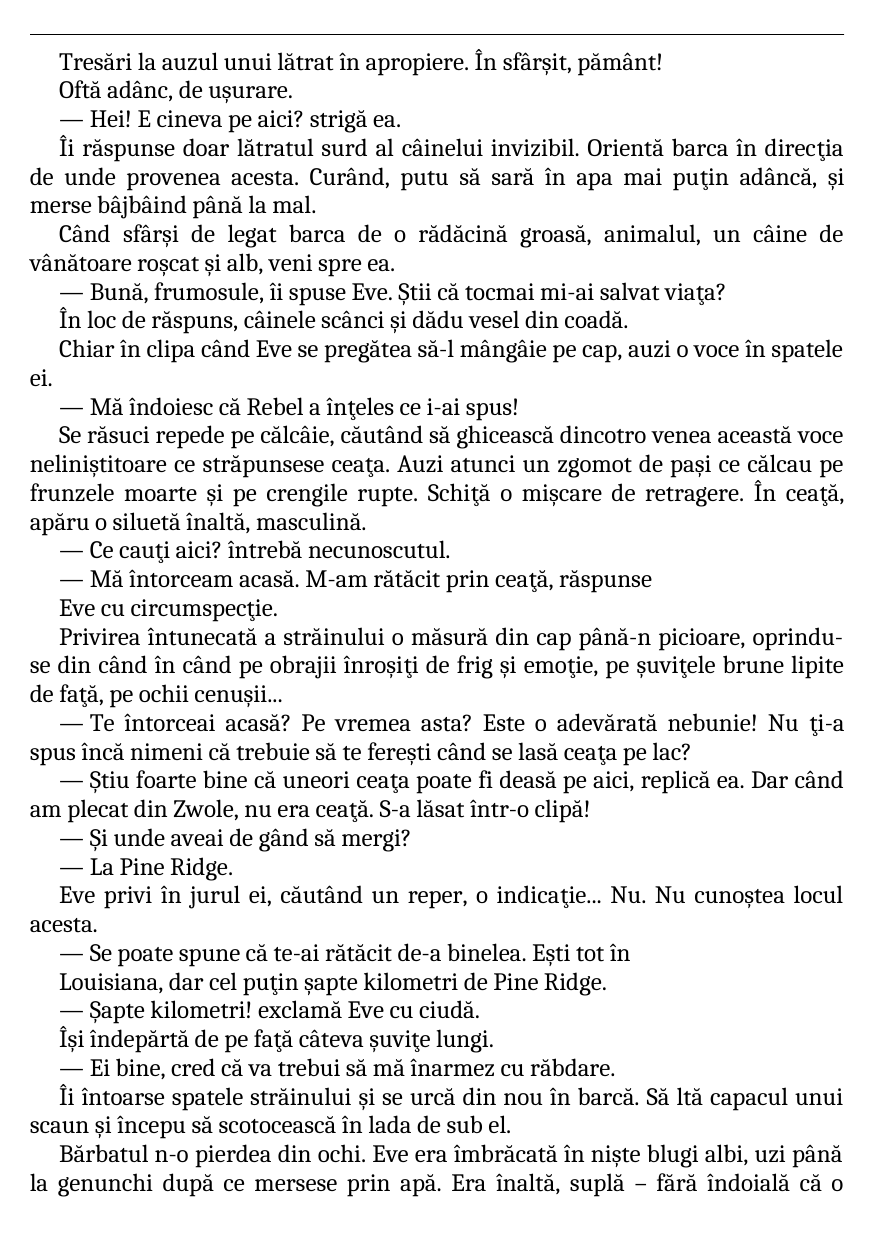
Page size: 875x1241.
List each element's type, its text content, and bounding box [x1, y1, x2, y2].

text Îi întoarse spatele străinului şi se urcă din nou în barcă. Să ltă capacul unui scaun şi începu să scotocească în lada de sub el. [29, 1083, 844, 1140]
text — Ei bine, cred că va trebui să mă înarmez cu răbdare. [29, 1054, 844, 1083]
text În loc de răspuns, câinele scânci şi dădu vesel din coadă. [29, 306, 844, 335]
text Louisiana, dar cel puţin şapte kilometri de Pine Ridge. [29, 968, 844, 996]
text Când sfârşi de legat barca de o rădăcină groasă, animalul, un câine de vânătoare roşcat şi alb, veni spre ea. [29, 220, 844, 278]
text — Hei! E cineva pe aici? strigă ea. [29, 105, 844, 134]
text Oftă adânc, de uşurare. [29, 76, 844, 105]
text — Ce cauţi aici? întrebă necunoscutul. [29, 536, 844, 565]
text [29, 1140, 844, 1198]
text Eve privi în jurul ei, căutând un reper, o indicaţie... Nu. Nu cunoştea locul acesta. [29, 881, 844, 939]
text — Mă întorceam acasă. M-am rătăcit prin ceaţă, răspunse [29, 565, 844, 594]
text — Mă îndoiesc că Rebel a înţeles ce i-ai spus! [29, 393, 844, 421]
text Se răsuci repede pe călcâie, căutând să ghicească dincotro venea această voce neliniştitoare ce străpunsese ceaţa. Auzi atunci un zgomot de paşi ce călcau pe frunzele moarte şi pe crengile rupte. Schiţă o mişcare de retragere. În ceaţă, apăru o siluetă înaltă, masculină. [29, 421, 844, 536]
text — Ştiu foarte bine că uneori ceaţa poate fi deasă pe aici, replică ea. Dar când am plecat din Zwole, nu era ceaţă. S-a lăsat într-o clipă! [29, 766, 844, 824]
text — Te întorceai acasă? Pe vremea asta? Este o adevărată nebunie! Nu ţi-a spus încă nimeni că trebuie să te fereşti când se lasă ceaţa pe lac? [29, 709, 844, 766]
text Eve cu circumspecţie. [29, 594, 844, 623]
text — Bună, frumosule, îi spuse Eve. Ştii că tocmai mi-ai salvat viaţa? [29, 278, 844, 306]
text Îi răspunse doar lătratul surd al câinelui invizibil. Orientă barca în direcţia de unde provenea acesta. Curând, putu să sară în apa mai puţin adâncă, şi merse bâjbâind până la mal. [29, 134, 844, 220]
text — La Pine Ridge. [29, 853, 844, 881]
text — Şi unde aveai de gând să mergi? [29, 824, 844, 853]
text Chiar în clipa când Eve se pregătea să-l mângâie pe cap, auzi o voce în spatele ei. [29, 335, 844, 393]
text — Şapte kilometri! exclamă Eve cu ciudă. [29, 996, 844, 1025]
text Îşi îndepărtă de pe faţă câteva şuviţe lungi. [29, 1025, 844, 1054]
text Tresări la auzul unui lătrat în apropiere. În sfârşit, pământ! [29, 48, 844, 76]
text — Se poate spune că te-ai rătăcit de-a binelea. Eşti tot în [29, 939, 844, 968]
text Privirea întunecată a străinului o măsură din cap până-n picioare, oprindu-se din când în când pe obrajii înroşiţi de frig şi emoţie, pe şuviţele brune lipite de faţă, pe ochii cenuşii... [29, 623, 844, 709]
